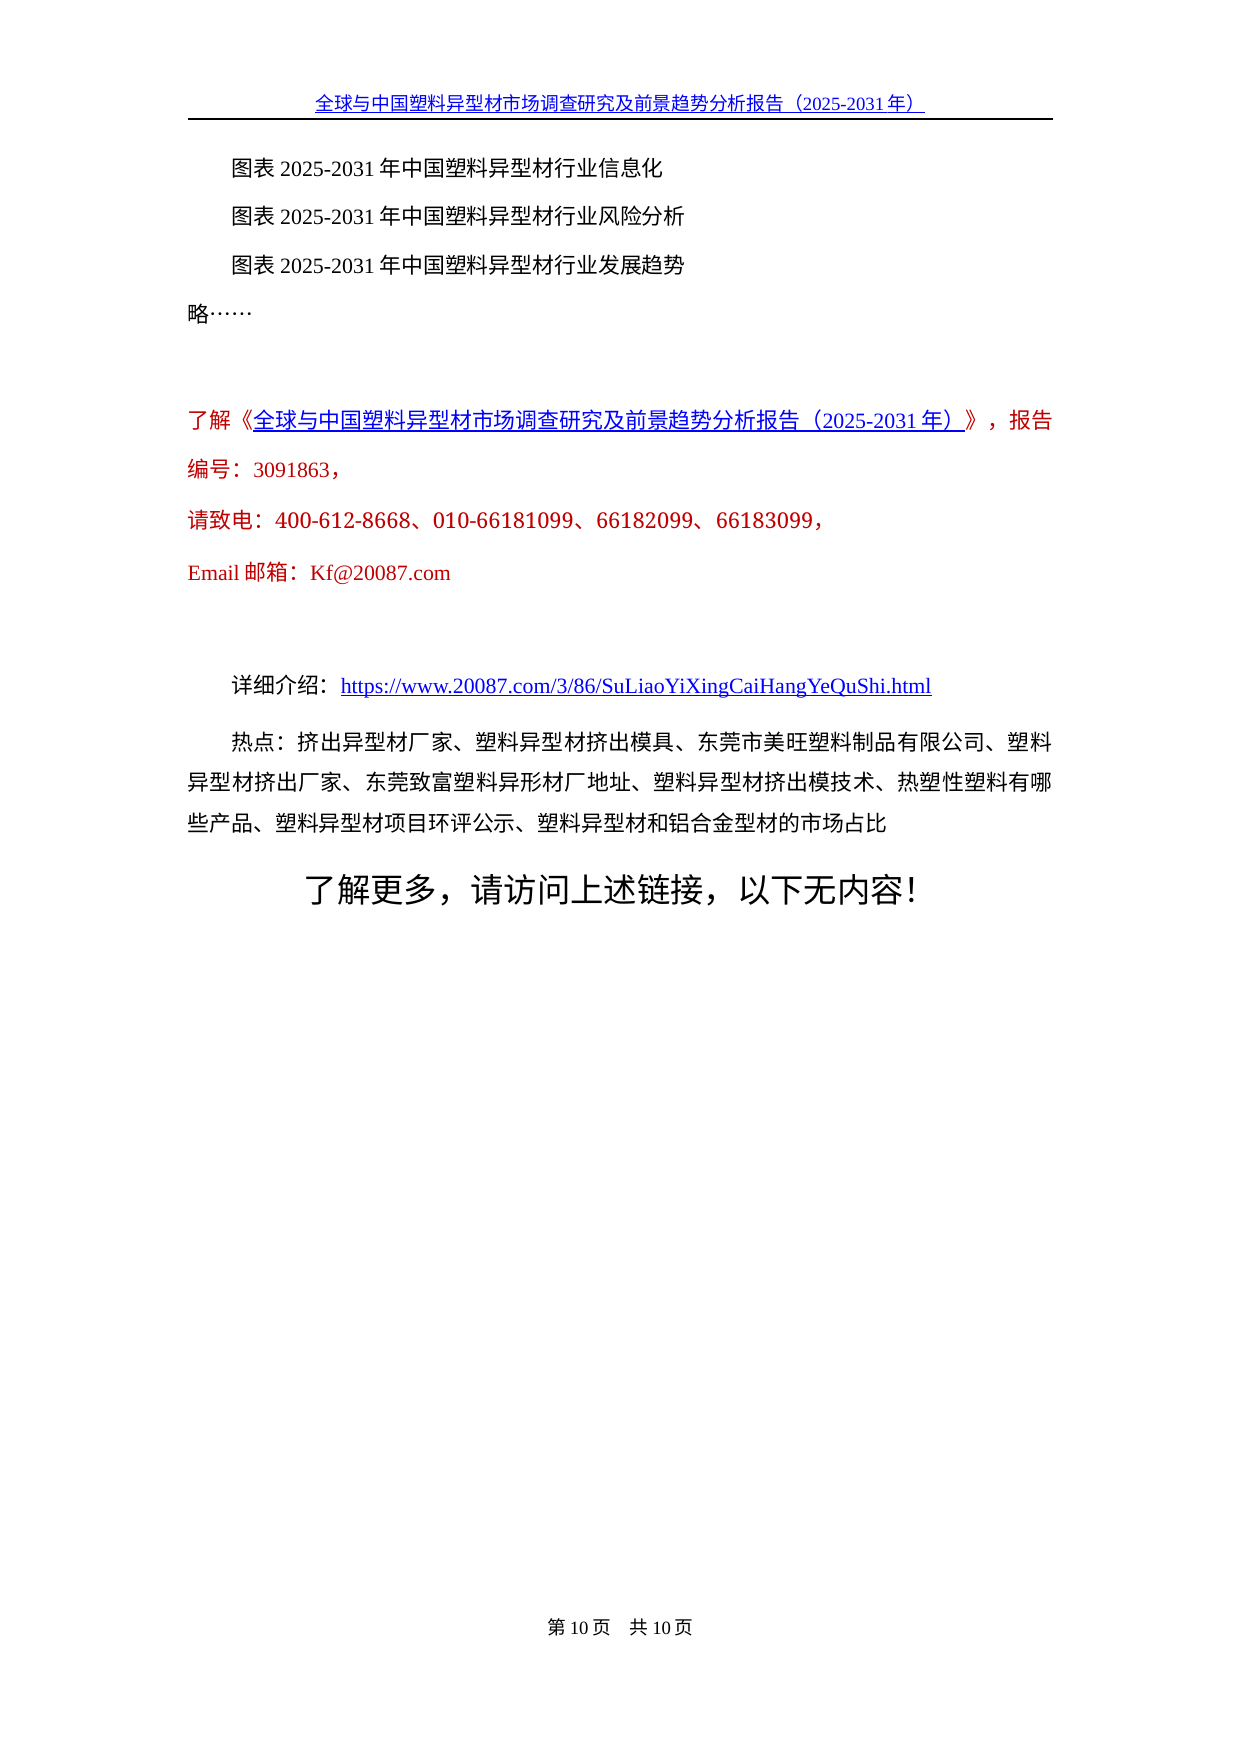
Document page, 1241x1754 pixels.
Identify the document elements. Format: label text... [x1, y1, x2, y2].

title 了解更多，请访问上述链接，以下无内容！ [187, 856, 1053, 921]
text 了解《全球与中国塑料异型材市场调查研究及前景趋势分析报告（2025-2031年）》，报告编号：3091863， [187, 403, 1053, 484]
text Email邮箱：Kf@20087.com [187, 555, 1053, 587]
text 请致电：400-612-8668、010-66181099、66182099、66183099， [187, 503, 1053, 536]
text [187, 150, 1053, 329]
text 详细介绍：https://www.20087.com/3/86/SuLiaoYiXingCaiHangYeQuShi.html [187, 668, 1053, 700]
text 热点：挤出异型材厂家、塑料异型材挤出模具、东莞市美旺塑料制品有限公司、塑料异型材挤出厂家、东莞致富塑料异形材厂地址、塑料异型材挤出模技术、热塑性塑料有哪些产品、塑料异型材项目环评公示、塑料异型材和铝合金型材的市场占比 [187, 724, 1053, 838]
